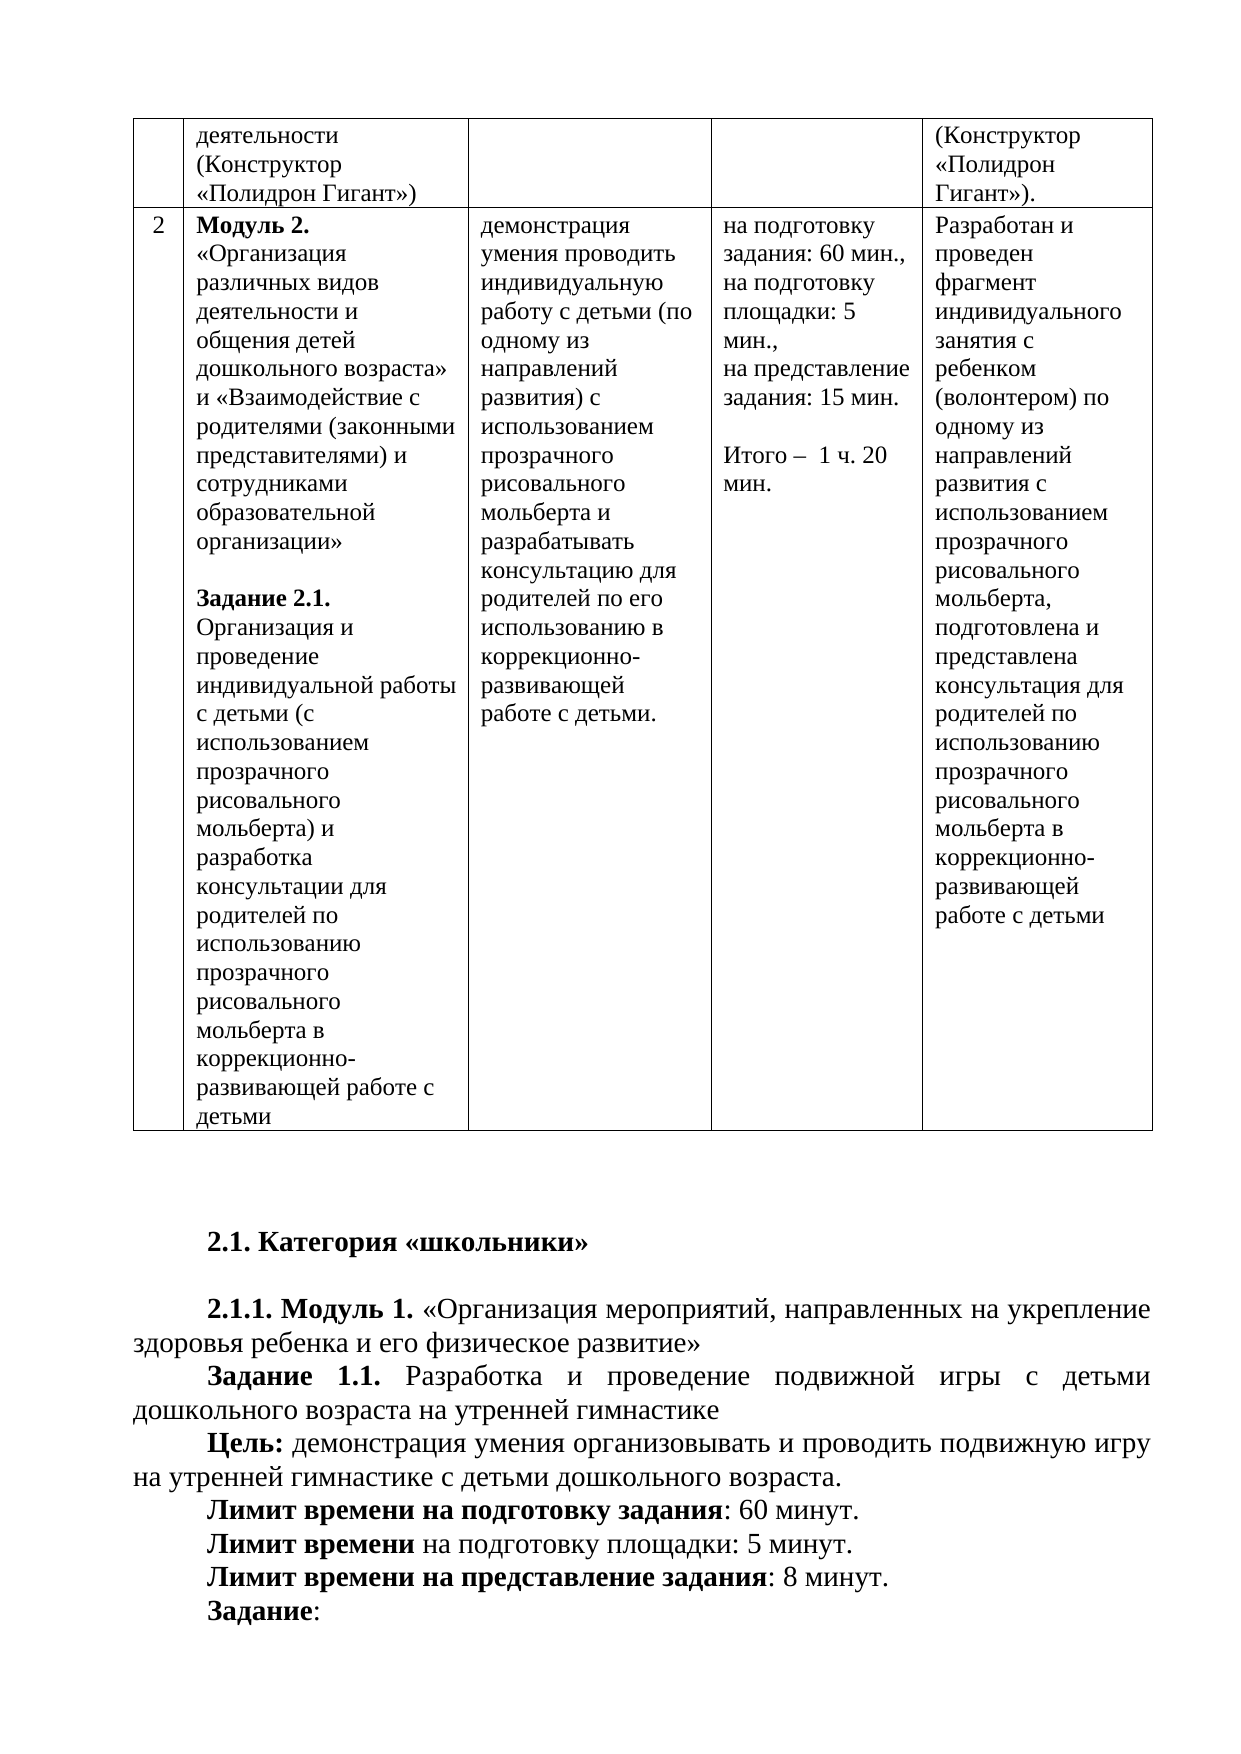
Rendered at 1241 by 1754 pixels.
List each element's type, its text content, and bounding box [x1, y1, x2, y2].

text 2.1.1. Модуль 1. «Организация мероприятий, направленных на укрепление здоровья ребенка и его физическое развитие» [133, 1291, 1152, 1358]
table_cell на подготовку задания: 60 мин., на подготовку площадки: 5 мин., на представление задания: 15 мин. Итого – 1 ч. 20 мин. [712, 208, 922, 1130]
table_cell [184, 119, 468, 207]
list Цель: демонстрация умения организовывать и проводить подвижную игру на утренней гимнастике с детьми дошкольного возраста. [133, 1425, 1152, 1492]
text Лимит времени на подготовку задания: 60 минут. [133, 1492, 1152, 1526]
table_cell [469, 119, 711, 207]
table_cell демонстрация умения проводить индивидуальную работу с детьми (по одному из направлений развития) с использованием прозрачного рисовального мольберта и разрабатывать консультацию для родителей по его использованию в коррекционно-развивающей работе с детьми. [469, 208, 711, 1130]
text Лимит времени на представление задания: 8 минут. [133, 1559, 1152, 1593]
text Задание: [133, 1593, 1152, 1627]
list 2.1. Категория «школьники» [207, 1224, 1152, 1258]
table_cell Разработан и проведен фрагмент индивидуального занятия с ребенком (волонтером) по одному из направлений развития с использованием прозрачного рисовального мольберта, подготовлена и представлена консультация для родителей по использованию прозрачного рисовального мольберта в коррекционно-развивающей работе с детьми [923, 208, 1152, 1130]
table_cell 2 [134, 208, 183, 1130]
table_cell 1 [134, 119, 183, 207]
text Задание 1.1. Разработка и проведение подвижной игры с детьми дошкольного возраста на утренней гимнастике [133, 1358, 1152, 1425]
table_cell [712, 119, 922, 207]
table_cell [923, 119, 1152, 207]
text Лимит времени на подготовку площадки: 5 минут. [133, 1526, 1152, 1559]
table_cell Модуль 2. «Организация различных видов деятельности и общения детей дошкольного возраста» и «Взаимодействие с родителями (законными представителями) и сотрудниками образовательной организации» Задание 2.1. Организация и проведение индивидуальной работы с детьми (с использованием прозрачного рисовального мольберта) и разработка консультации для родителей по использованию прозрачного рисовального мольберта в коррекционно-развивающей работе с детьми [184, 208, 468, 1130]
